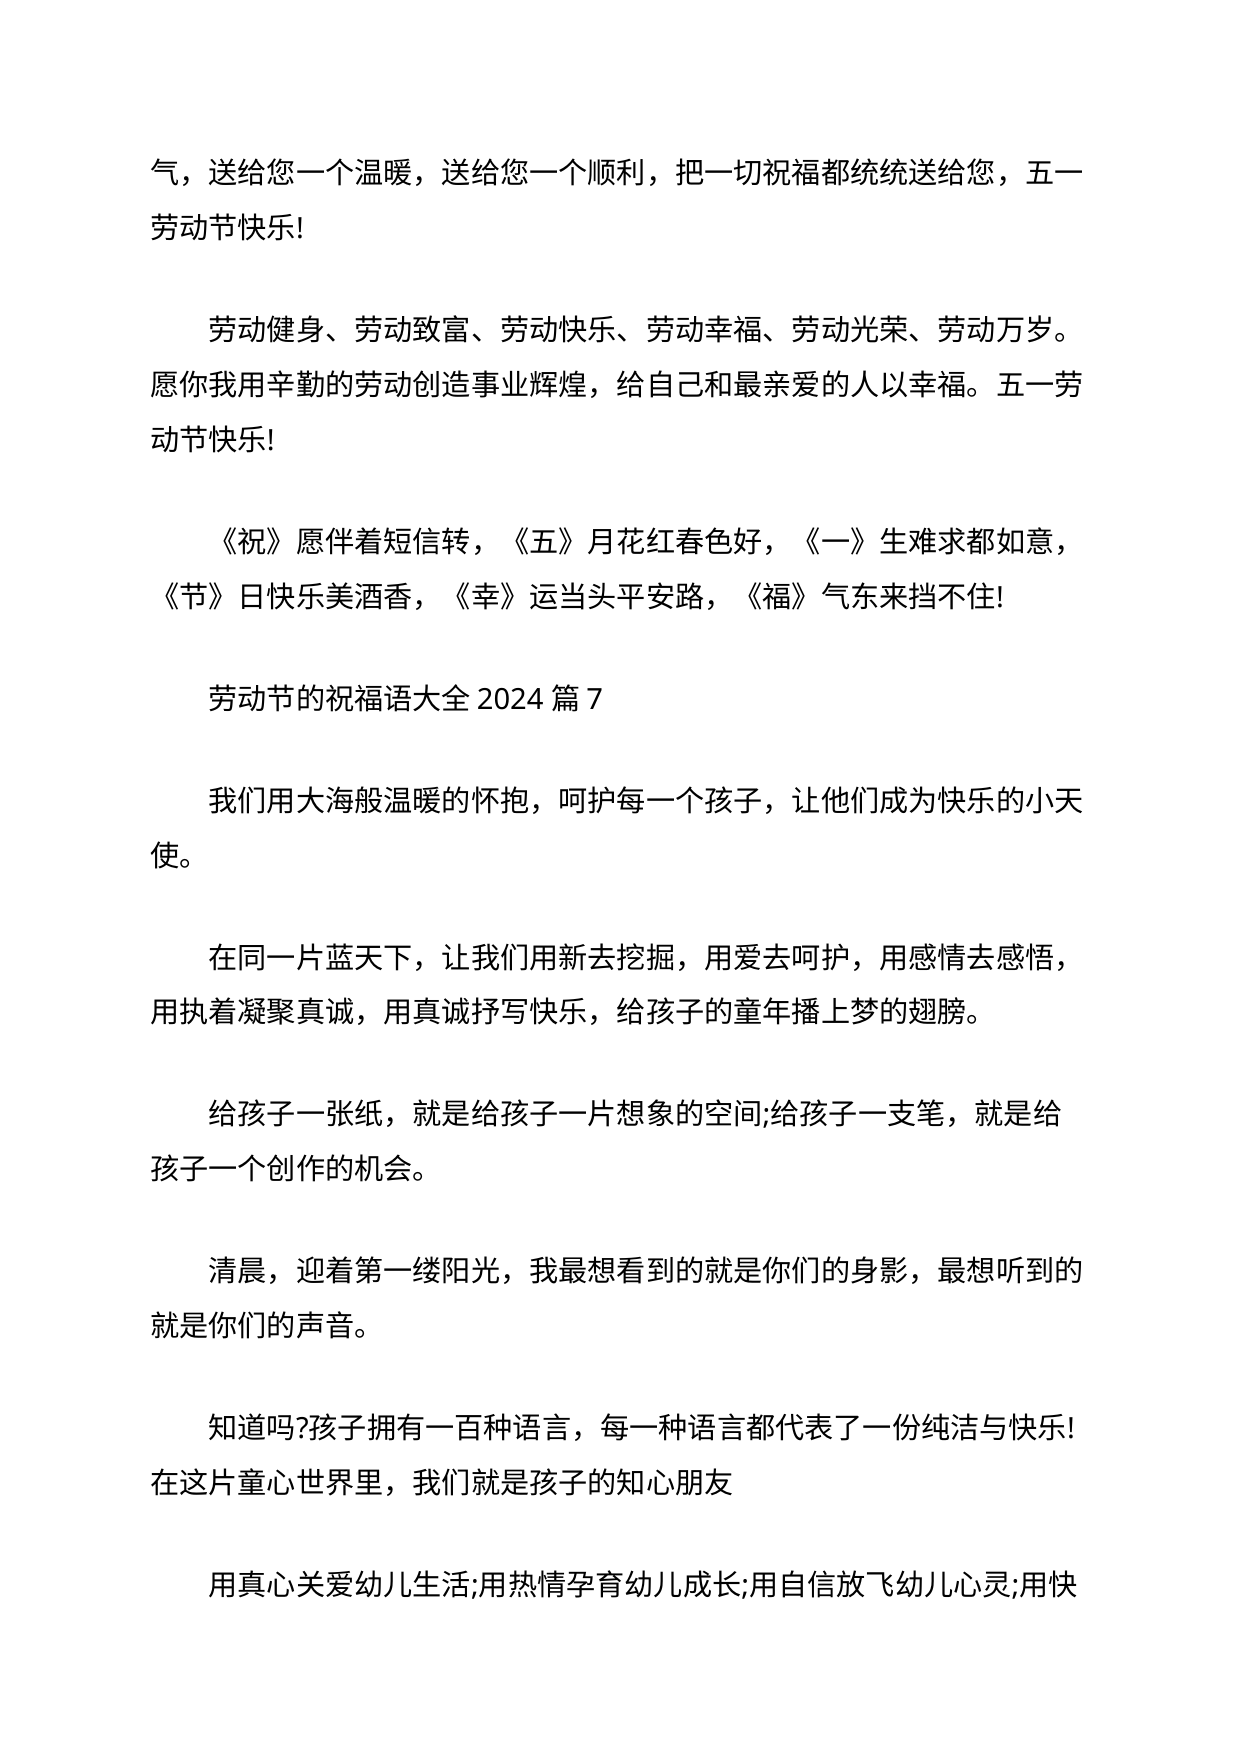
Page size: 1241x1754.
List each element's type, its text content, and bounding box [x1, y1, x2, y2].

text 知道吗?孩子拥有一百种语言，每一种语言都代表了一份纯洁与快乐!在这片童心世界里，我们就是孩子的知心朋友 [150, 1404, 1090, 1502]
text 劳动健身、劳动致富、劳动快乐、劳动幸福、劳动光荣、劳动万岁。愿你我用辛勤的劳动创造事业辉煌，给自己和最亲爱的人以幸福。五一劳动节快乐! [150, 307, 1090, 459]
text 给孩子一张纸，就是给孩子一片想象的空间;给孩子一支笔，就是给孩子一个创作的机会。 [150, 1091, 1090, 1188]
text 我们用大海般温暖的怀抱，呵护每一个孩子，让他们成为快乐的小天使。 [150, 777, 1090, 875]
text 《祝》愿伴着短信转，《五》月花红春色好，《一》生难求都如意，《节》日快乐美酒香，《幸》运当头平安路，《福》气东来挡不住! [150, 519, 1090, 616]
text 劳动节的祝福语大全2024 篇7 [150, 676, 1090, 718]
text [150, 150, 1090, 247]
text 在同一片蓝天下，让我们用新去挖掘，用爱去呵护，用感情去感悟，用执着凝聚真诚，用真诚抒写快乐，给孩子的童年播上梦的翅膀。 [150, 934, 1090, 1031]
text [150, 1561, 1090, 1603]
text 清晨，迎着第一缕阳光，我最想看到的就是你们的身影，最想听到的就是你们的声音。 [150, 1248, 1090, 1345]
